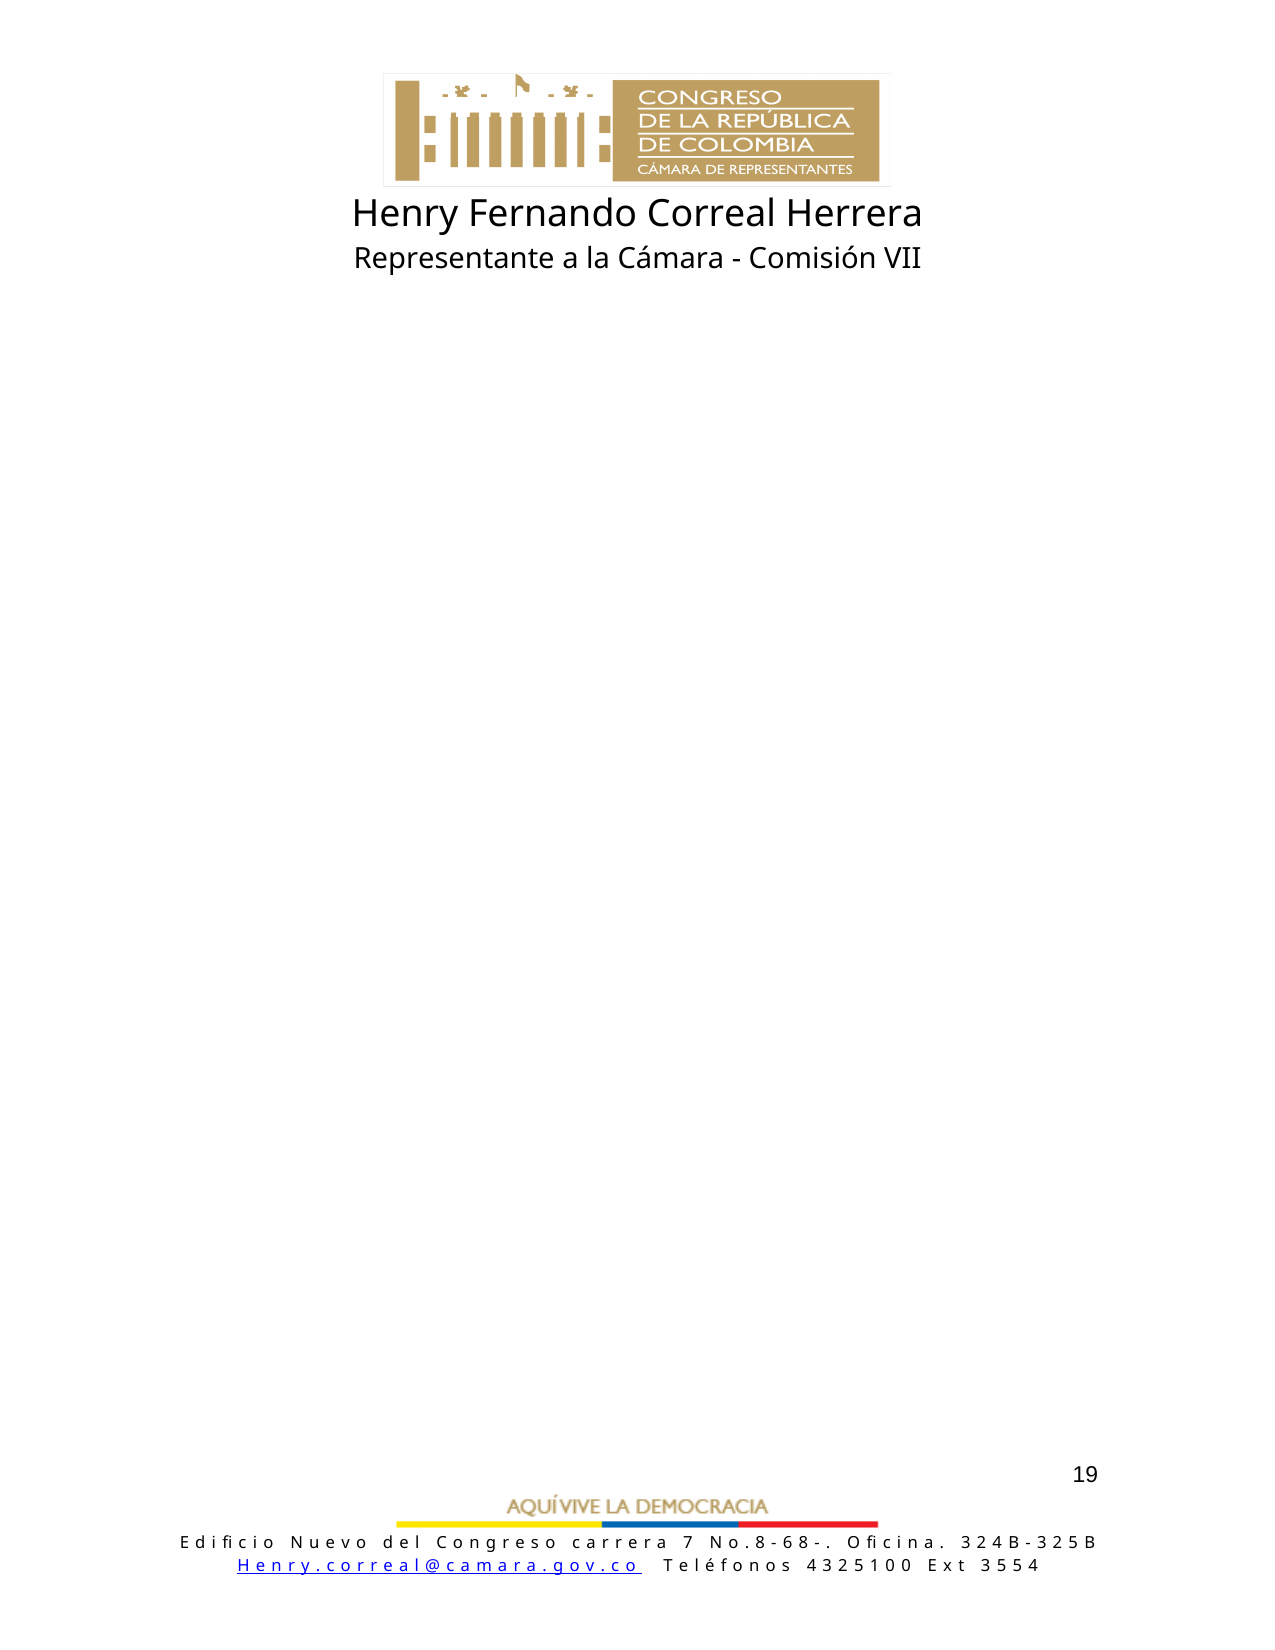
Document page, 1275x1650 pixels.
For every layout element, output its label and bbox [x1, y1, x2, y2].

picture [383, 73, 892, 187]
picture [382, 1487, 893, 1531]
